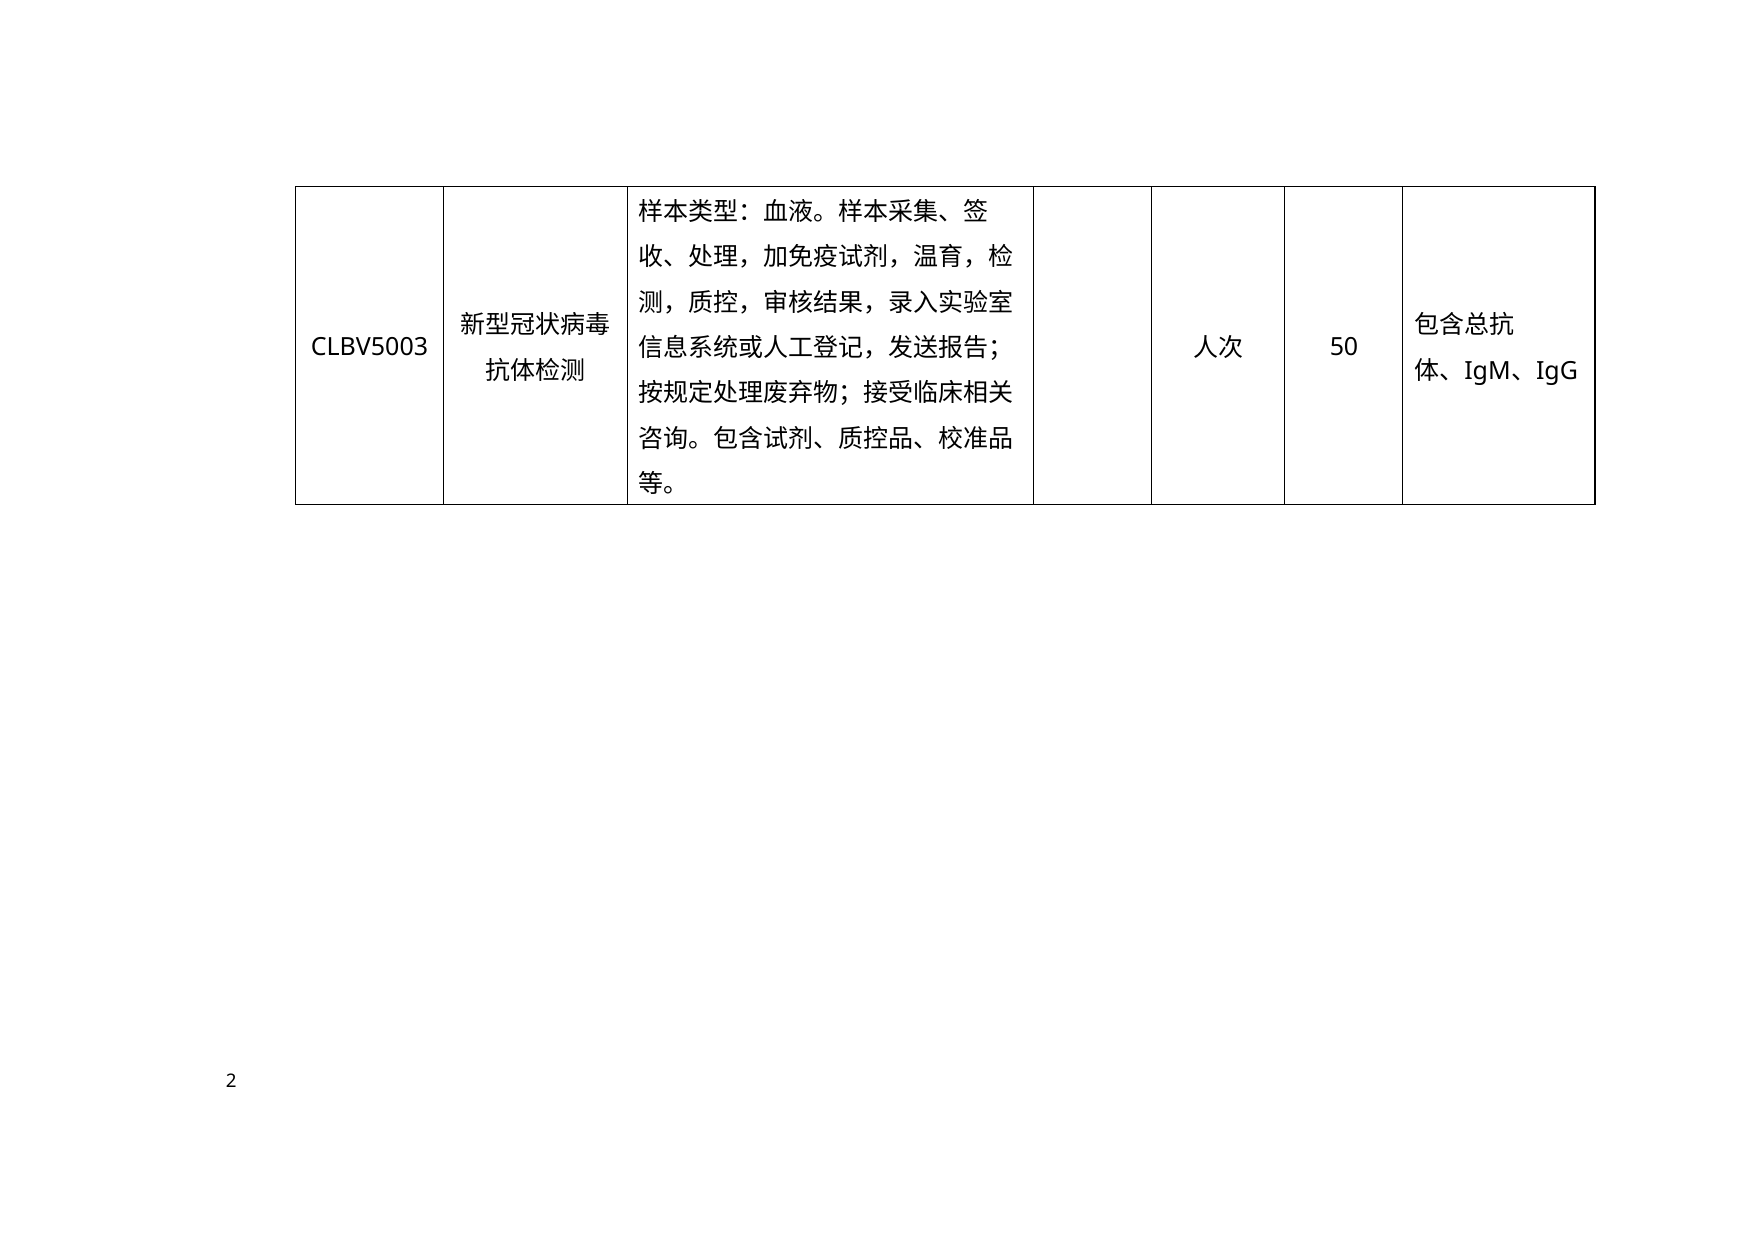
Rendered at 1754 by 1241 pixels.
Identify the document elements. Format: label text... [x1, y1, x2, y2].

table_cell 人次 [1152, 187, 1284, 504]
table_cell 50 [1285, 187, 1402, 504]
table_cell 新型冠状病毒抗体检测 [444, 187, 627, 504]
table_cell [1034, 187, 1151, 504]
table_cell CLBV5003 [296, 187, 443, 504]
table_cell 包含总抗体、IgM、IgG [1403, 187, 1594, 504]
table_cell 样本类型：血液。样本采集、签收、处理，加免疫试剂，温育，检测，质控，审核结果，录入实验室信息系统或人工登记，发送报告；按规定处理废弃物；接受临床相关咨询。包含试剂、质控品、校准品等。 [628, 187, 1033, 504]
